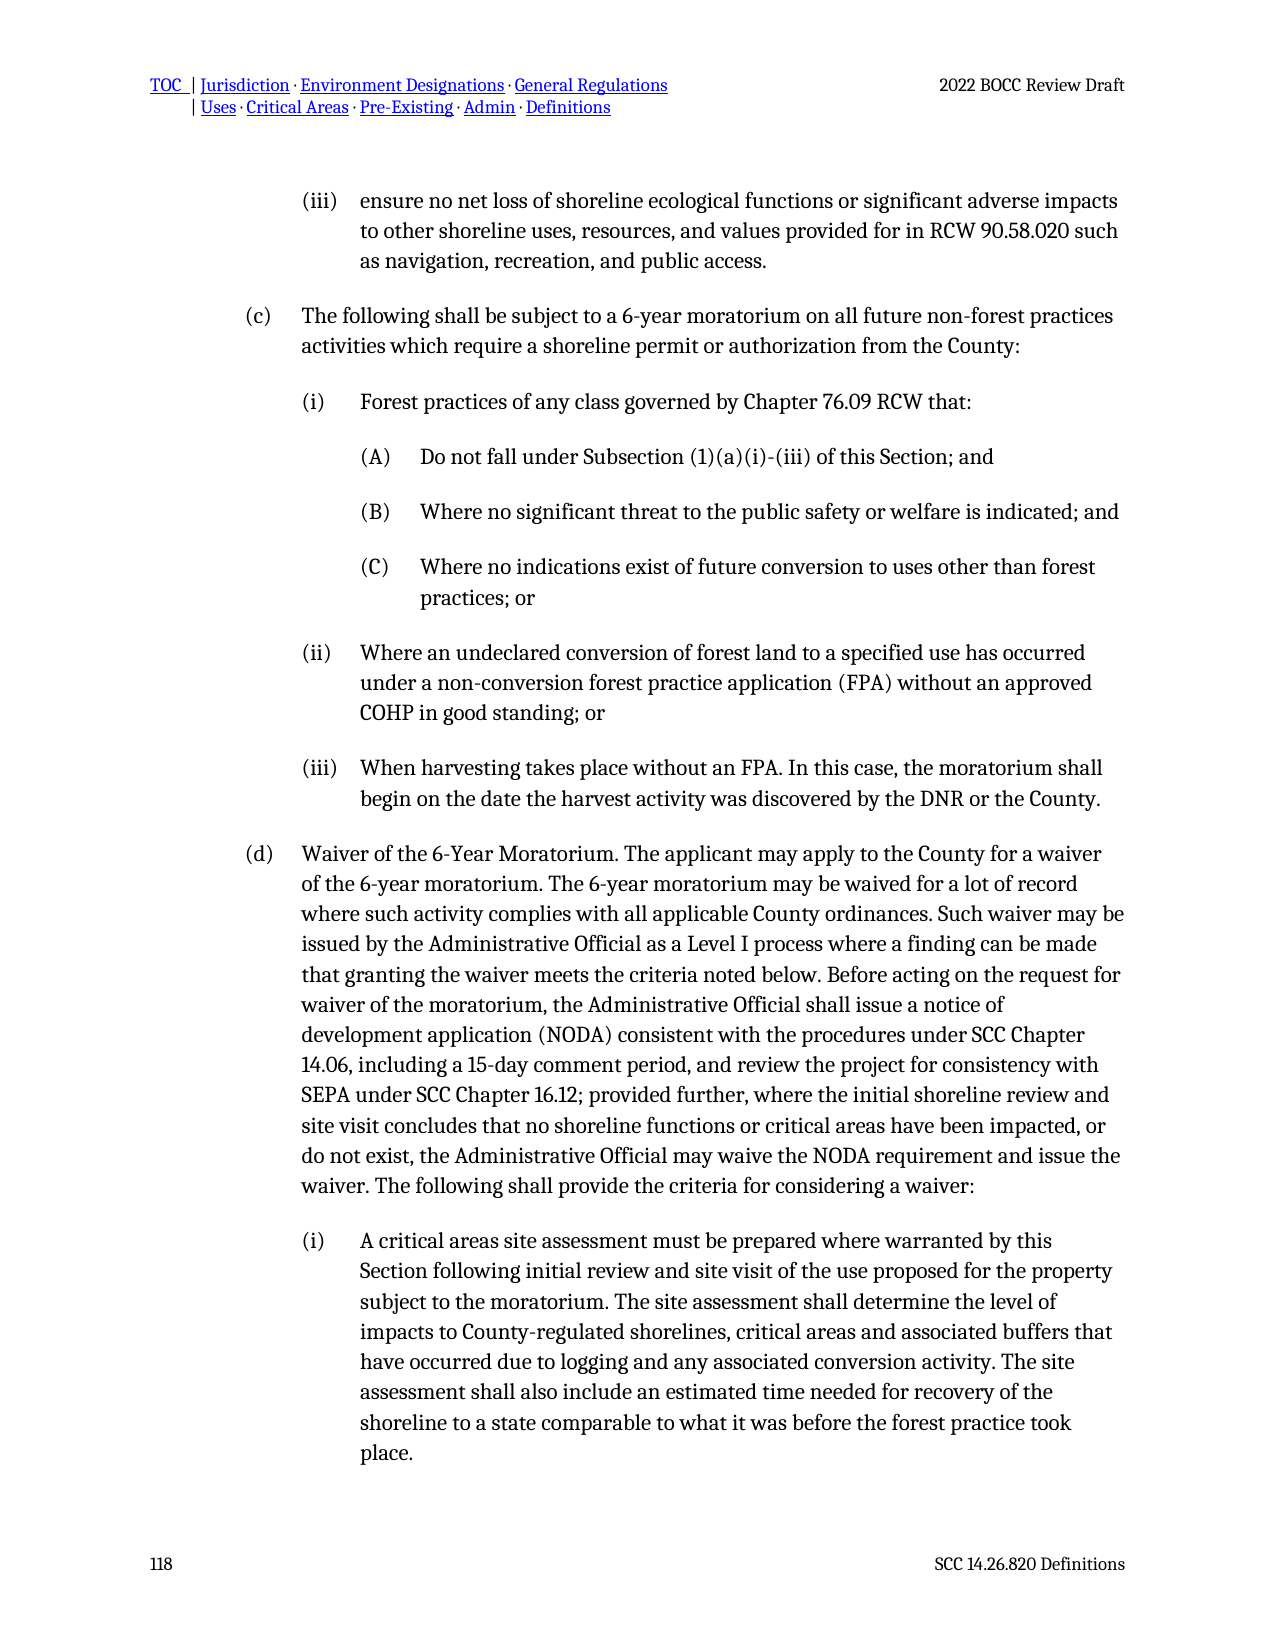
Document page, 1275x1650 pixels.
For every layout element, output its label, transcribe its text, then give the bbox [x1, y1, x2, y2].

subtitle Forest practices of any class governed by Chapter 76.09 RCW that: [301, 388, 1125, 415]
subtitle Where no significant threat to the public safety or welfare is indicated; and [360, 499, 1125, 525]
subtitle ensure no net loss of shoreline ecological functions or significant adverse impacts to other shoreline uses, resources, and values provided for in RCW 90.58.020 such as navigation, recreation, and public access. [301, 187, 1125, 274]
subtitle When harvesting takes place without an FPA. In this case, the moratorium shall begin on the date the harvest activity was discovered by the DNR or the County. [301, 755, 1125, 812]
subtitle Waiver of the 6-Year Moratorium. The applicant may apply to the County for a waiver of the 6-year moratorium. The 6-year moratorium may be waived for a lot of record where such activity complies with all applicable County ordinances. Such waiver may be issued by the Administrative Official as a Level I process where a finding can be made that granting the waiver meets the criteria noted below. Before acting on the request for waiver of the moratorium, the Administrative Official shall issue a notice of development application (NODA) consistent with the procedures under SCC Chapter 14.06, including a 15-day comment period, and review the project for consistency with SEPA under SCC Chapter 16.12; provided further, where the initial shoreline review and site visit concludes that no shoreline functions or critical areas have been impacted, or do not exist, the Administrative Official may waive the NODA requirement and issue the waiver. The following shall provide the criteria for considering a waiver: [244, 841, 1125, 1199]
subtitle Where no indications exist of future conversion to uses other than forest practices; or [360, 554, 1125, 611]
subtitle The following shall be subject to a 6-year moratorium on all future non-forest practices activities which require a shoreline permit or authorization from the County: [244, 303, 1125, 360]
subtitle Where an undeclared conversion of forest land to a specified use has occurred under a non-conversion forest practice application (FPA) without an approved COHP in good standing; or [301, 639, 1125, 726]
subtitle Do not fall under Subsection (1)(a)(i)-(iii) of this Section; and [360, 444, 1125, 470]
subtitle A critical areas site assessment must be prepared where warranted by this Section following initial review and site visit of the use proposed for the property subject to the moratorium. The site assessment shall determine the level of impacts to County-regulated shorelines, critical areas and associated buffers that have occurred due to logging and any associated conversion activity. The site assessment shall also include an estimated time needed for recovery of the shoreline to a state comparable to what it was before the forest practice took place. [301, 1228, 1125, 1466]
